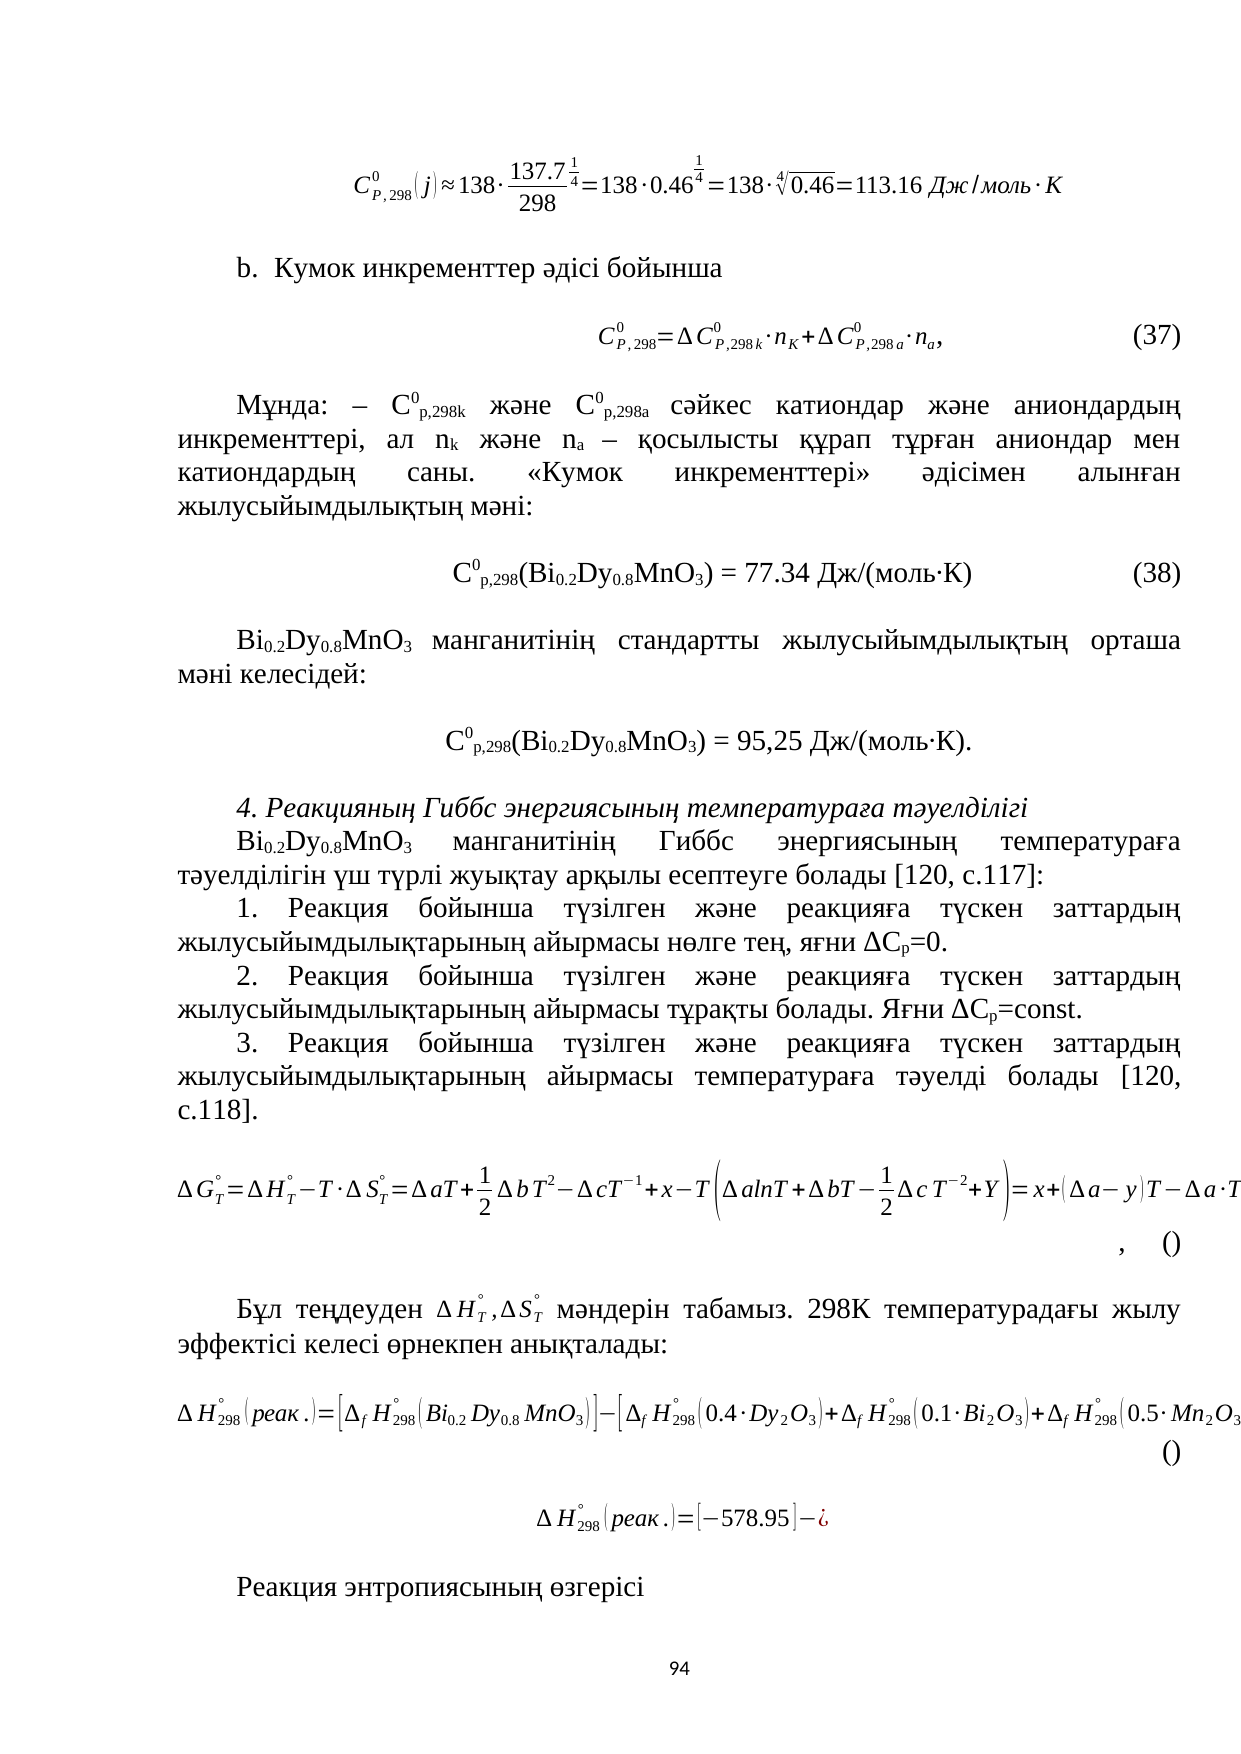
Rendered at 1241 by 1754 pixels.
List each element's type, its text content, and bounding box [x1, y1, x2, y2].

text () [177, 1393, 1181, 1467]
text Bi0.2Dy0.8MnO3 манганитінің стандартты жылусыйымдылықтың орташа мәні келесідей: [177, 622, 1181, 689]
list Мұнда: – С0р,298k және С0р,298a сәйкес катиондар және аниондардың инкременттері, ал nk және na – қосылысты құрап тұрған аниондар мен катиондардың саны. «Кумок инкременттері» әдісімен алынған жылусыйымдылықтың мәні: [177, 387, 1181, 522]
text 3. Реакция бойынша түзілген және реакцияға түскен заттардың жылусыйымдылықтарының айырмасы температураға тәуелді болады [120, с.118]. [177, 1025, 1181, 1125]
text 1. Реакция бойынша түзілген және реакцияға түскен заттардың жылусыйымдылықтарының айырмасы нөлге тең, яғни ∆Ср=0. [177, 891, 1181, 958]
text Bi0.2Dy0.8MnO3 манганитінің Гиббс энергиясының температураға тәуелділігін үш түрлі жуықтау арқылы есептеуге болады [120, с.117]: [177, 823, 1181, 891]
text Бұл теңдеуден мәндерін табамыз. 298К температурадағы жылу эффектісі келесі өрнекпен анықталады: [177, 1291, 1181, 1359]
text Реакция энтропиясының өзгерісі [177, 1569, 1181, 1602]
list С0р,298(Bi0.2Dy0.8MnO3) = 77.34 Дж/(моль∙К) (38) [177, 555, 1181, 589]
text 2. Реакция бойынша түзілген және реакцияға түскен заттардың жылусыйымдылықтарының айырмасы тұрақты болады. Яғни ∆Ср=const. [177, 958, 1181, 1025]
text С0р,298(Bi0.2Dy0.8MnO3) = 95,25 Дж/(моль∙К). [177, 723, 1181, 756]
list , (37) [274, 317, 1181, 354]
text , () [177, 1159, 1181, 1257]
text 4. Реакцияның Гиббс энергиясының температураға тәуелділігі [177, 790, 1181, 823]
list Кумок инкременттер әдісі бойынша [236, 250, 1181, 284]
